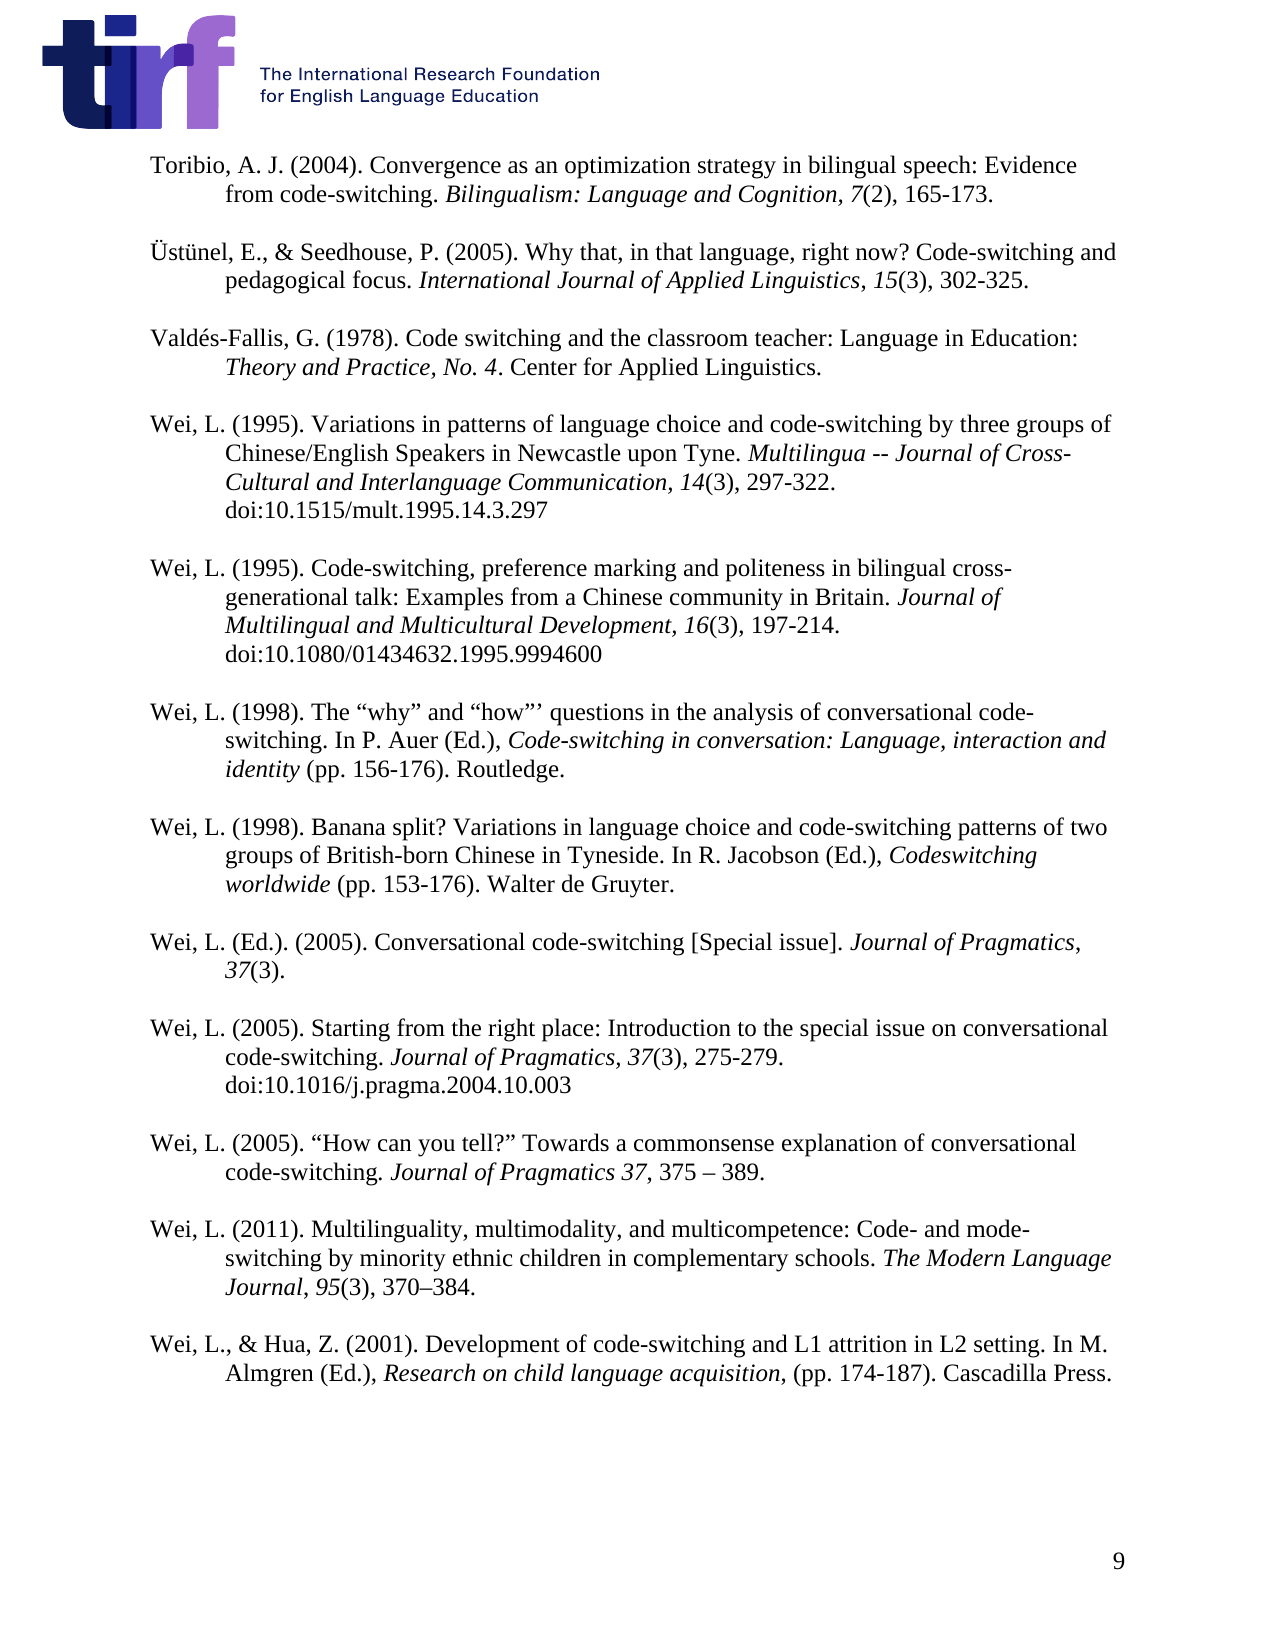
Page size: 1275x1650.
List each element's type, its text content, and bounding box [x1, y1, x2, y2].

text Wei, L. (1995). Code‐switching, preference marking and politeness in bilingual cross‐generational talk: Examples from a Chinese community in Britain. Journal of Multilingual and Multicultural Development, 16(3), 197-214. doi:10.1080/01434632.1995.9994600 [150, 553, 1125, 668]
text Wei, L. (2005). Starting from the right place: Introduction to the special issue on conversational code-switching. Journal of Pragmatics, 37(3), 275-279. doi:10.1016/j.pragma.2004.10.003 [150, 1013, 1125, 1099]
text Wei, L., & Hua, Z. (2001). Development of code-switching and L1 attrition in L2 setting. In M. Almgren (Ed.), Research on child language acquisition, (pp. 174-187). Cascadilla Press. [150, 1329, 1125, 1387]
text Wei, L. (2005). “How can you tell?” Towards a commonsense explanation of conversational code-switching. Journal of Pragmatics 37, 375 – 389. [150, 1128, 1125, 1185]
text üstünel, E., & Seedhouse, P. (2005). Why that, in that language, right now? Code-switching and pedagogical focus. International Journal of Applied Linguistics, 15(3), 302-325. [150, 237, 1125, 294]
text Wei, L. (1998). Banana split? Variations in language choice and code-switching patterns of two groups of British-born Chinese in Tyneside. In R. Jacobson (Ed.), Codeswitching worldwide (pp. 153-176). Walter de Gruyter. [150, 812, 1125, 898]
text Valdés-Fallis, G. (1978). Code switching and the classroom teacher: Language in Education: Theory and Practice, No. 4. Center for Applied Linguistics. [150, 323, 1125, 380]
text Wei, L. (Ed.). (2005). Conversational code-switching [Special issue]. Journal of Pragmatics, 37(3). [150, 927, 1125, 984]
picture [42, 15, 605, 129]
text Toribio, A. J. (2004). Convergence as an optimization strategy in bilingual speech: Evidence from code-switching. Bilingualism: Language and Cognition, 7(2), 165-173. [150, 150, 1125, 207]
text Wei, L. (2011). Multilinguality, multimodality, and multicompetence: Code- and mode-switching by minority ethnic children in complementary schools. The Modern Language Journal, 95(3), 370–384. [150, 1214, 1125, 1300]
text Wei, L. (1998). The “why” and “how”’ questions in the analysis of conversational code-switching. In P. Auer (Ed.), Code-switching in conversation: Language, interaction and identity (pp. 156-176). Routledge. [150, 697, 1125, 783]
text Wei, L. (1995). Variations in patterns of language choice and code-switching by three groups of Chinese/English Speakers in Newcastle upon Tyne. Multilingua -- Journal of Cross-Cultural and Interlanguage Communication, 14(3), 297-322. doi:10.1515/mult.1995.14.3.297 [150, 409, 1125, 524]
